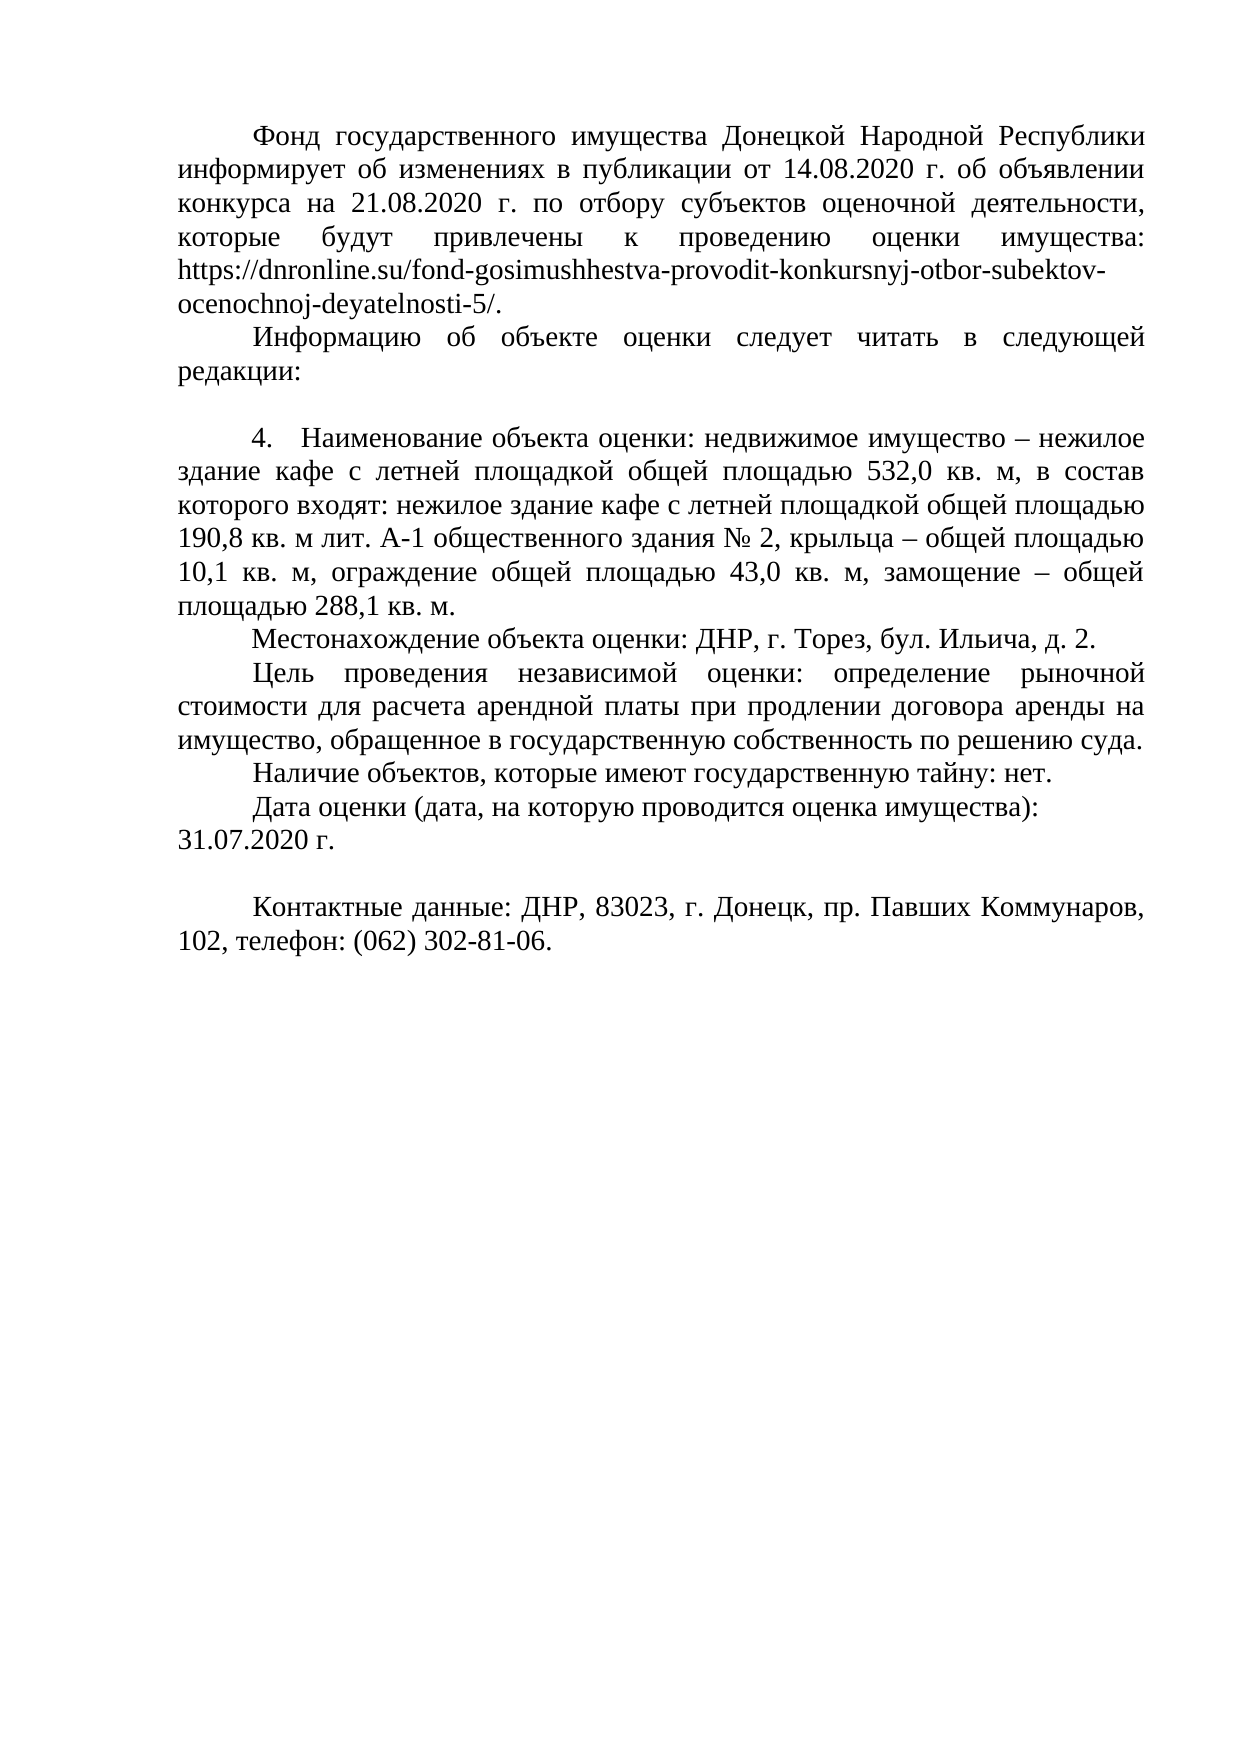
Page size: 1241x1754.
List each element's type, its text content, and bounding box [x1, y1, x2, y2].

text Местонахождение объекта оценки: ДНР, г. Торез, бул. Ильича, д. 2. [177, 621, 1146, 655]
text Фонд государственного имущества Донецкой Народной Республики информирует об изменениях в публикации от 14.08.2020 г. об объявлении конкурса на 21.08.2020 г. по отбору субъектов оценочной деятельности, которые будут привлечены к проведению оценки имущества: https://dnronline.su/fond-gosimushhestva-provodit-konkursnyj-otbor-subektov-ocenochnoj-deyatelnosti-5/. [177, 118, 1146, 319]
text Дата оценки (дата, на которую проводится оценка имущества): 31.07.2020 г. [177, 789, 1146, 856]
text Цель проведения независимой оценки: определение рыночной стоимости для расчета арендной платы при продлении договора аренды на имущество, обращенное в государственную собственность по решению суда. [177, 655, 1146, 755]
text 4. Наименование объекта оценки: недвижимое имущество – нежилое здание кафе с летней площадкой общей площадью 532,0 кв. м, в состав которого входят: нежилое здание кафе с летней площадкой общей площадью 190,8 кв. м лит. А-1 общественного здания № 2, крыльца – общей площадью 10,1 кв. м, ограждение общей площадью 43,0 кв. м, замощение – общей площадью 288,1 кв. м. [177, 420, 1146, 621]
text Информацию об объекте оценки следует читать в следующей редакции: [177, 319, 1146, 386]
text Наличие объектов, которые имеют государственную тайну: нет. [177, 755, 1146, 789]
text Контактные данные: ДНР, 83023, г. Донецк, пр. Павших Коммунаров, 102, телефон: (062) 302-81-06. [177, 889, 1146, 957]
